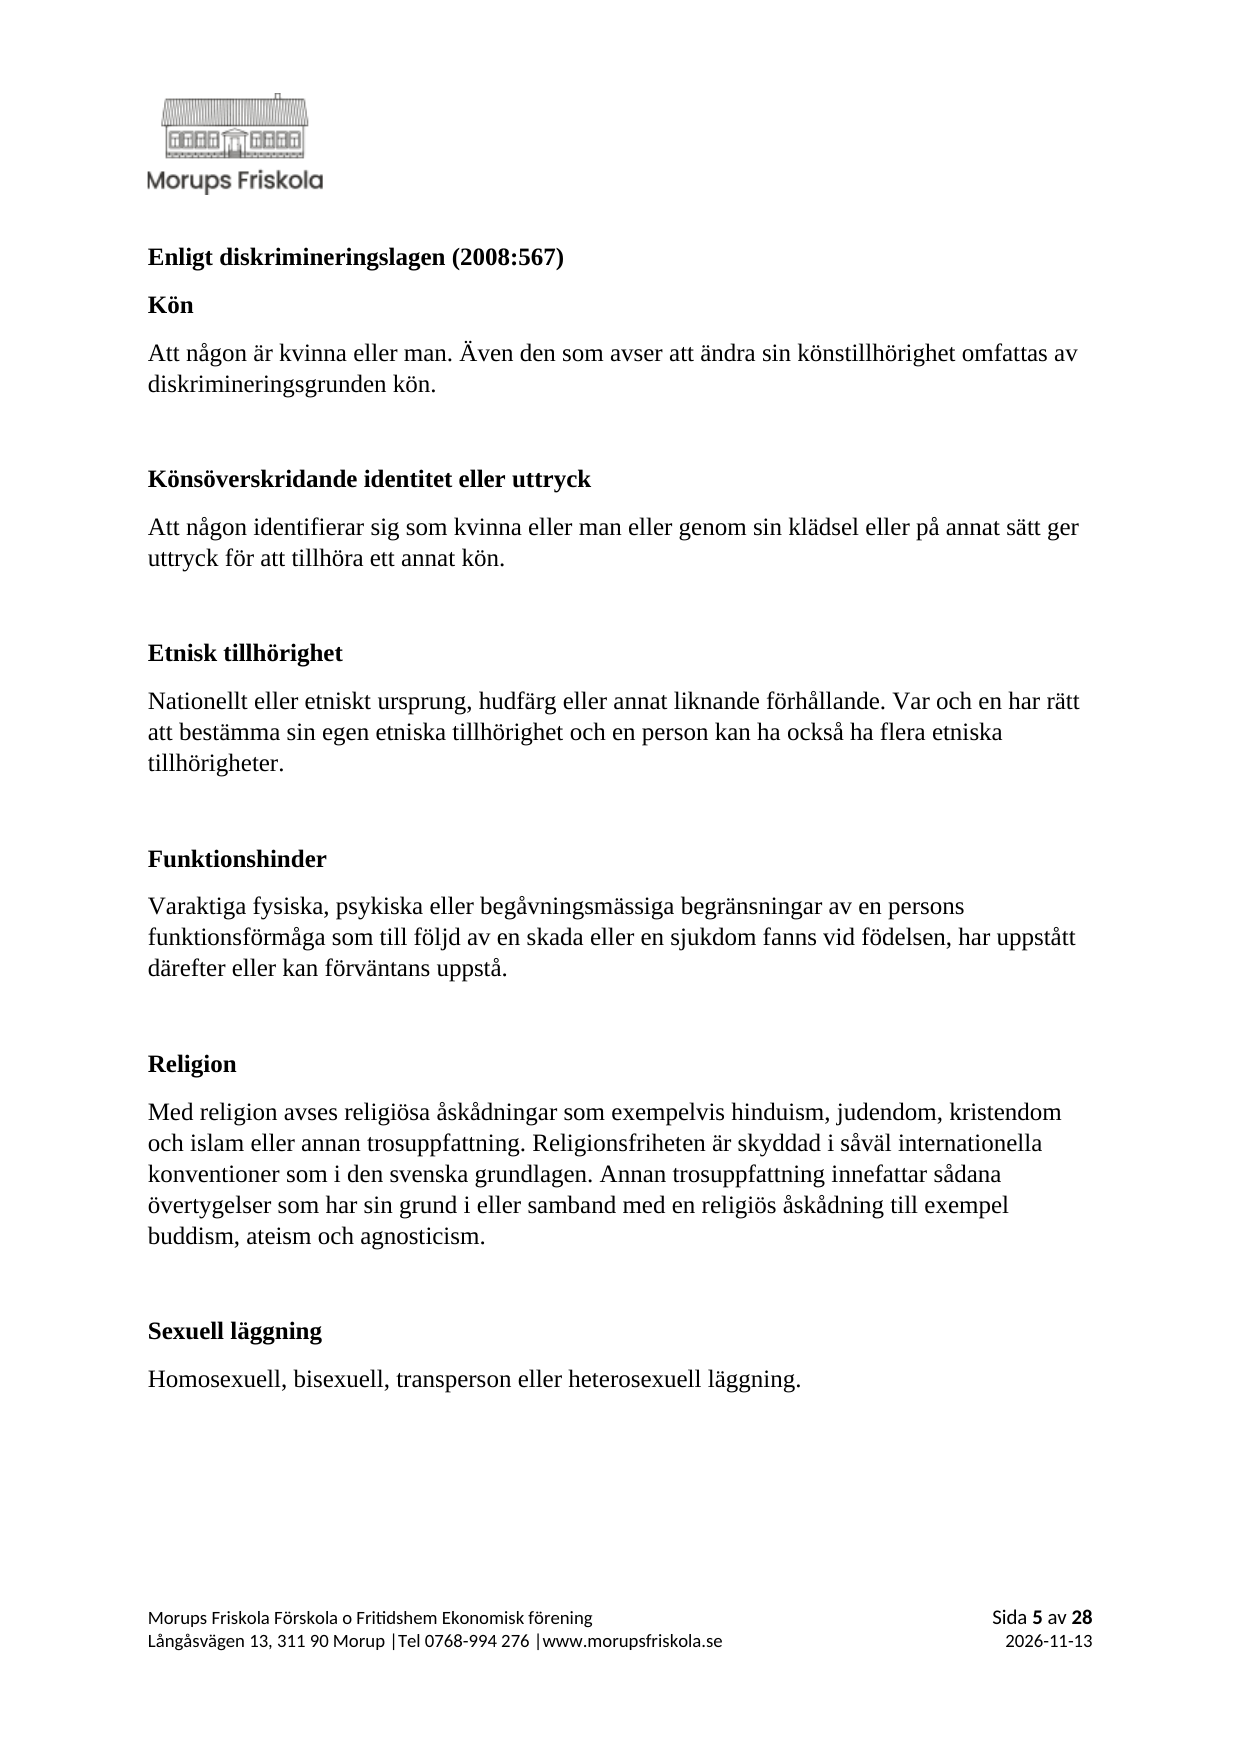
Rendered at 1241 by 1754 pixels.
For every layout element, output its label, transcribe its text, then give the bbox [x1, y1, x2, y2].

picture [147, 93, 323, 195]
text Homosexuell, bisexuell, transperson eller heterosexuell läggning. [148, 1364, 1093, 1393]
text Att någon är kvinna eller man. Även den som avser att ändra sin könstillhörighet omfattas av diskrimineringsgrunden kön. [148, 338, 1093, 398]
text Sexuell läggning [148, 1316, 1093, 1345]
text Funktionshinder [148, 844, 1093, 872]
text Könsöverskridande identitet eller uttryck [148, 464, 1093, 493]
text Kön [148, 290, 1093, 319]
text Att någon identifierar sig som kvinna eller man eller genom sin klädsel eller på annat sätt ger uttryck för att tillhöra ett annat kön. [148, 512, 1093, 572]
text Enligt diskrimineringslagen (2008:567) [148, 242, 1093, 271]
text Religion [148, 1049, 1093, 1078]
text Med religion avses religiösa åskådningar som exempelvis hinduism, judendom, kristendom och islam eller annan trosuppfattning. Religionsfriheten är skyddad i såväl internationella konventioner som i den svenska grundlagen. Annan trosuppfattning innefattar sådana övertygelser som har sin grund i eller samband med en religiös åskådning till exempel buddism, ateism och agnosticism. [148, 1097, 1093, 1249]
text Nationellt eller etniskt ursprung, hudfärg eller annat liknande förhållande. Var och en har rätt att bestämma sin egen etniska tillhörighet och en person kan ha också ha flera etniska tillhörigheter. [148, 686, 1093, 777]
text Varaktiga fysiska, psykiska eller begåvningsmässiga begränsningar av en persons funktionsförmåga som till följd av en skada eller en sjukdom fanns vid födelsen, har uppstått därefter eller kan förväntans uppstå. [148, 891, 1093, 982]
text Etnisk tillhörighet [148, 638, 1093, 667]
